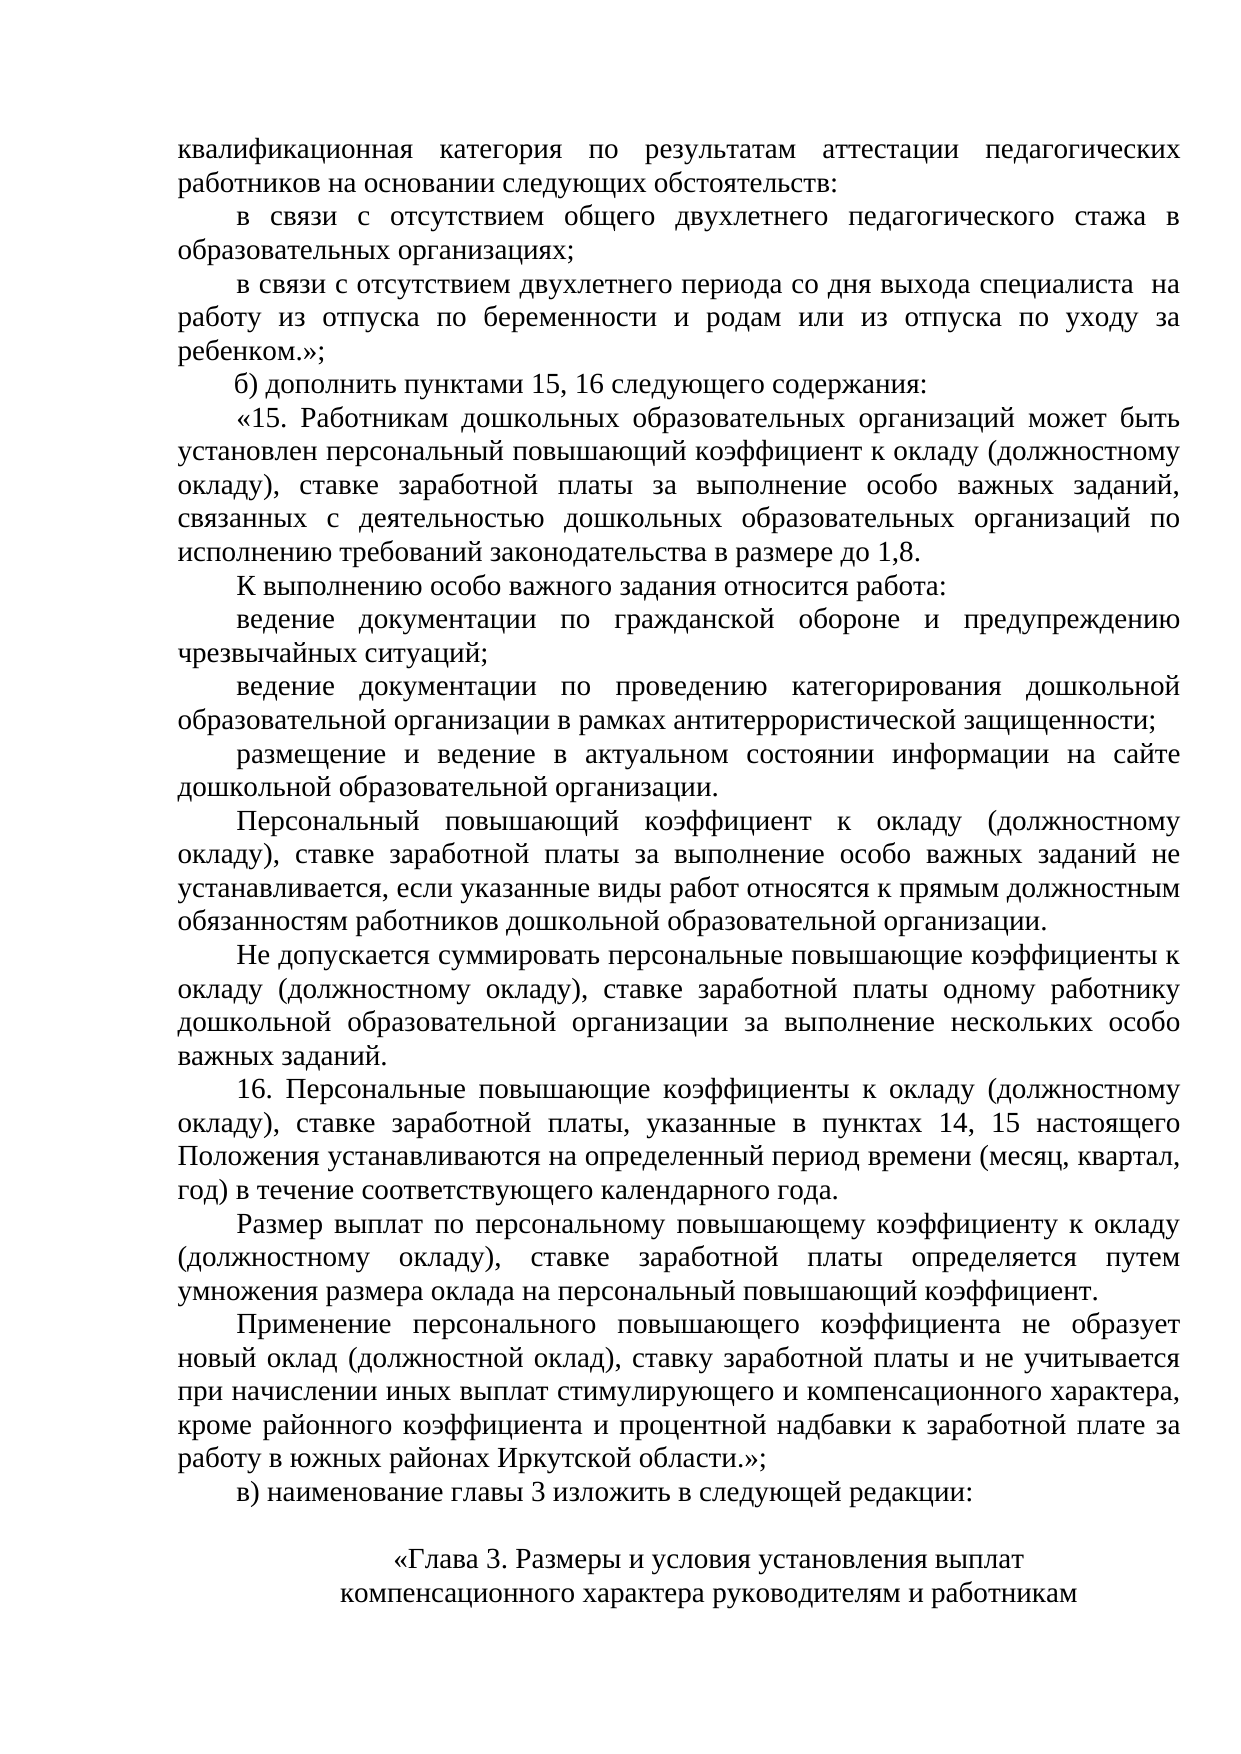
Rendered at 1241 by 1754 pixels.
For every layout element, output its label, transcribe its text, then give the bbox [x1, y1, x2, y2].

text б) дополнить пунктами 15, 16 следующего содержания: [177, 366, 1181, 400]
text К выполнению особо важного задания относится работа: [177, 568, 1181, 601]
text Применение персонального повышающего коэффициента не образует новый оклад (должностной оклад), ставку заработной платы и не учитывается при начислении иных выплат стимулирующего и компенсационного характера, кроме районного коэффициента и процентной надбавки к заработной плате за работу в южных районах Иркутской области.»; [177, 1306, 1181, 1474]
text размещение и ведение в актуальном состоянии информации на сайте дошкольной образовательной организации. [177, 736, 1181, 803]
text «15. Работникам дошкольных образовательных организаций может быть установлен персональный повышающий коэффициент к окладу (должностному окладу), ставке заработной платы за выполнение особо важных заданий, связанных с деятельностью дошкольных образовательных организаций по исполнению требований законодательства в размере до 1,8. [177, 400, 1181, 568]
text в) наименование главы 3 изложить в следующей редакции: [177, 1474, 1181, 1508]
text в связи с отсутствием двухлетнего периода со дня выхода специалиста на работу из отпуска по беременности и родам или из отпуска по уходу за ребенком.»; [177, 266, 1181, 366]
text Персональный повышающий коэффициент к окладу (должностному окладу), ставке заработной платы за выполнение особо важных заданий не устанавливается, если указанные виды работ относятся к прямым должностным обязанностям работников дошкольной образовательной организации. [177, 803, 1181, 937]
text Не допускается суммировать персональные повышающие коэффициенты к окладу (должностному окладу), ставке заработной платы одному работнику дошкольной образовательной организации за выполнение нескольких особо важных заданий. [177, 937, 1181, 1071]
text «Глава 3. Размеры и условия установления выплат [177, 1541, 1181, 1575]
text компенсационного характера руководителям и работникам [177, 1575, 1181, 1608]
text ведение документации по гражданской обороне и предупреждению чрезвычайных ситуаций; [177, 601, 1181, 668]
text Размер выплат по персональному повышающему коэффициенту к окладу (должностному окладу), ставке заработной платы определяется путем умножения размера оклада на персональный повышающий коэффициент. [177, 1206, 1181, 1306]
text 16. Персональные повышающие коэффициенты к окладу (должностному окладу), ставке заработной платы, указанные в пунктах 14, 15 настоящего Положения устанавливаются на определенный период времени (месяц, квартал, год) в течение соответствующего календарного года. [177, 1071, 1181, 1206]
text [177, 131, 1181, 198]
text ведение документации по проведению категорирования дошкольной образовательной организации в рамках антитеррористической защищенности; [177, 668, 1181, 736]
text в связи с отсутствием общего двухлетнего педагогического стажа в образовательных организациях; [177, 198, 1181, 266]
